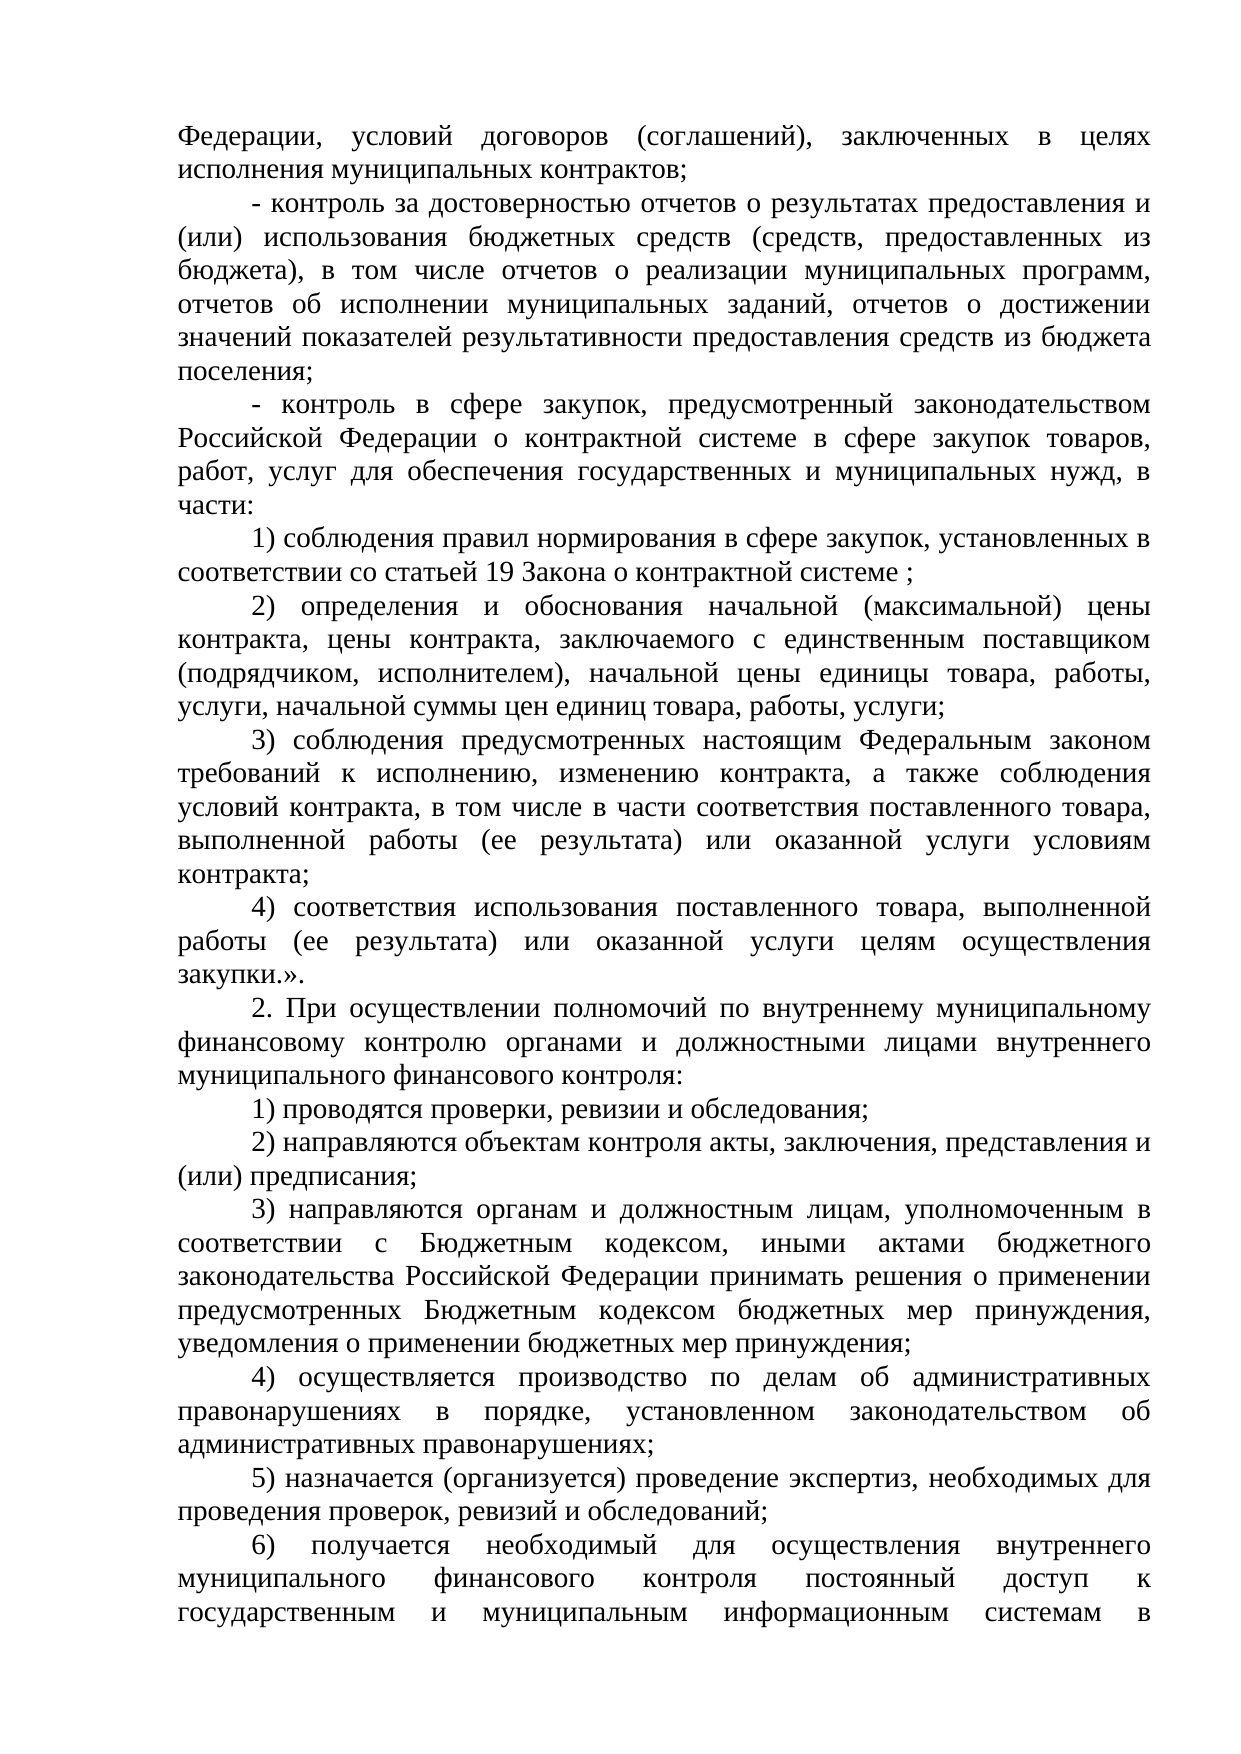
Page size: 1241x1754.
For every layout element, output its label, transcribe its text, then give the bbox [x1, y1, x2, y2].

text 5) назначается (организуется) проведение экспертиз, необходимых для проведения проверок, ревизий и обследований; [177, 1460, 1152, 1527]
text 1) соблюдения правил нормирования в сфере закупок, установленных в соответствии со статьей 19 Закона о контрактной системе ; [177, 521, 1152, 588]
text 3) направляются органам и должностным лицам, уполномоченным в соответствии с Бюджетным кодексом, иными актами бюджетного законодательства Российской Федерации принимать решения о применении предусмотренных Бюджетным кодексом бюджетных мер принуждения, уведомления о применении бюджетных мер принуждения; [177, 1191, 1152, 1359]
text 2) направляются объектам контроля акты, заключения, представления и (или) предписания; [177, 1124, 1152, 1191]
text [177, 118, 1152, 185]
text 4) осуществляется производство по делам об административных правонарушениях в порядке, установленном законодательством об административных правонарушениях; [177, 1359, 1152, 1460]
text 2) определения и обоснования начальной (максимальной) цены контракта, цены контракта, заключаемого с единственным поставщиком (подрядчиком, исполнителем), начальной цены единицы товара, работы, услуги, начальной суммы цен единиц товара, работы, услуги; [177, 588, 1152, 722]
text 1) проводятся проверки, ревизии и обследования; [177, 1091, 1152, 1124]
text 4) соответствия использования поставленного товара, выполненной работы (ее результата) или оказанной услуги целям осуществления закупки.». [177, 889, 1152, 990]
text - контроль за достоверностью отчетов о результатах предоставления и (или) использования бюджетных средств (средств, предоставленных из бюджета), в том числе отчетов о реализации муниципальных программ, отчетов об исполнении муниципальных заданий, отчетов о достижении значений показателей результативности предоставления средств из бюджета поселения; [177, 185, 1152, 386]
text 3) соблюдения предусмотренных настоящим Федеральным законом требований к исполнению, изменению контракта, а также соблюдения условий контракта, в том числе в части соответствия поставленного товара, выполненной работы (ее результата) или оказанной услуги условиям контракта; [177, 722, 1152, 889]
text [177, 1527, 1152, 1627]
text 2. При осуществлении полномочий по внутреннему муниципальному финансовому контролю органами и должностными лицами внутреннего муниципального финансового контроля: [177, 990, 1152, 1091]
text - контроль в сфере закупок, предусмотренный законодательством Российской Федерации о контрактной системе в сфере закупок товаров, работ, услуг для обеспечения государственных и муниципальных нужд, в части: [177, 386, 1152, 521]
